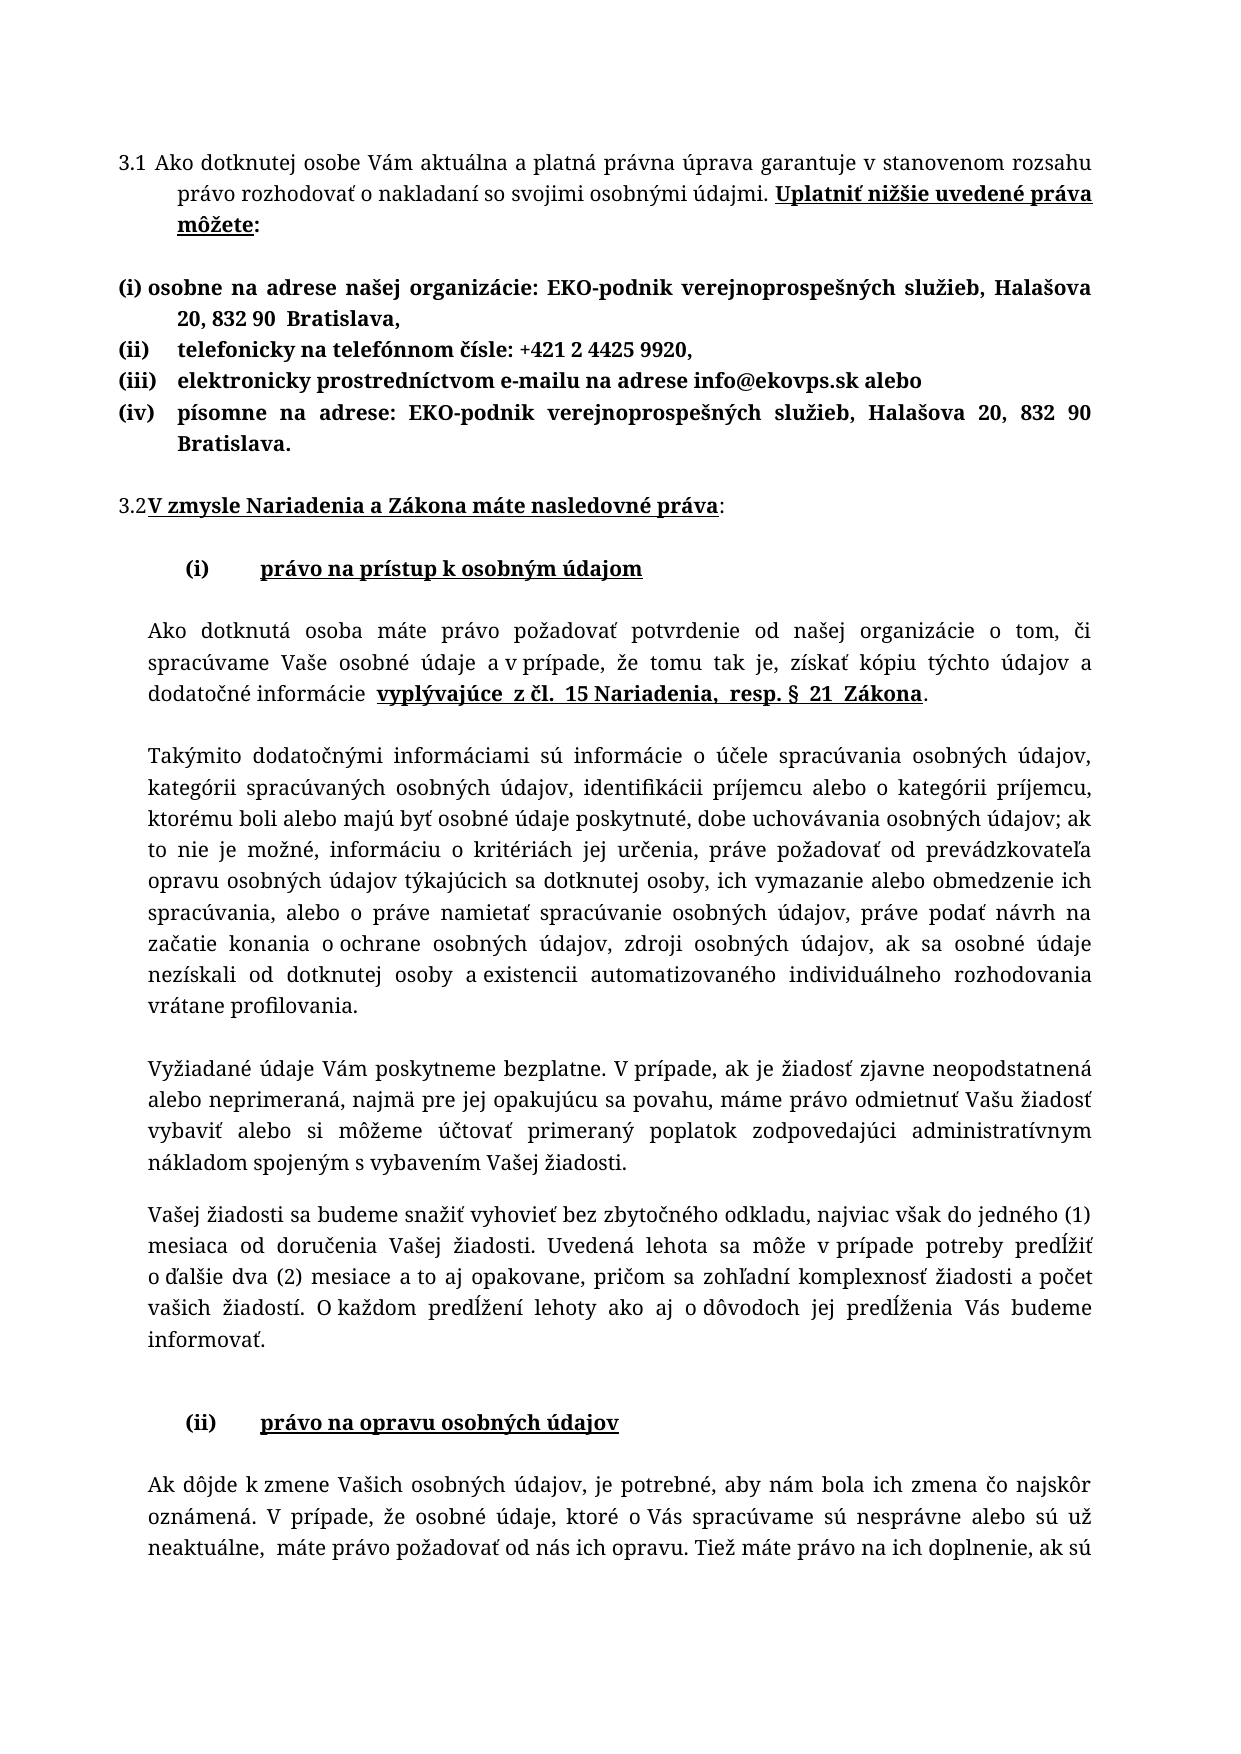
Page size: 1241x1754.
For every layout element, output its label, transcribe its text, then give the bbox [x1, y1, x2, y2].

text Vyžiadané údaje Vám poskytneme bezplatne. V prípade, ak je žiadosť zjavne neopodstatnená alebo neprimeraná, najmä pre jej opakujúcu sa povahu, máme právo odmietnuť Vašu žiadosť vybaviť alebo si môžeme účtovať primeraný poplatok zodpovedajúci administratívnym nákladom spojeným s vybavením Vašej žiadosti. [148, 1054, 1093, 1176]
list právo na prístup k osobným údajom [185, 554, 1093, 582]
text Ako dotknutá osoba máte právo požadovať potvrdenie od našej organizácie o tom, či spracúvame Vaše osobné údaje a v prípade, že tomu tak je, získať kópiu týchto údajov a dodatočné informácie vyplývajúce z čl. 15 Nariadenia, resp. § 21 Zákona. [148, 616, 1093, 707]
list V zmysle Nariadenia a Zákona máte nasledovné práva: [118, 491, 1093, 520]
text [148, 1471, 1093, 1561]
list Ako dotknutej osobe Vám aktuálna a platná právna úprava garantuje v stanovenom rozsahu právo rozhodovať o nakladaní so svojimi osobnými údajmi. Uplatniť nižšie uvedené práva môžete: [118, 148, 1093, 238]
list písomne na adrese: EKO-podnik verejnoprospešných služieb, Halašova 20, 832 90 Bratislava. [118, 398, 1093, 457]
list telefonicky na telefónnom čísle: +421 2 4425 9920, [118, 335, 1093, 363]
list osobne na adrese našej organizácie: EKO-podnik verejnoprospešných služieb, Halašova 20, 832 90 Bratislava, [118, 273, 1093, 332]
list elektronicky prostredníctvom e-mailu na adrese info@ekovps.sk alebo [118, 366, 1093, 395]
text Vašej žiadosti sa budeme snažiť vyhovieť bez zbytočného odkladu, najviac však do jedného (1) mesiaca od doručenia Vašej žiadosti. Uvedená lehota sa môže v prípade potreby predĺžiť o ďalšie dva (2) mesiace a to aj opakovane, pričom sa zohľadní komplexnosť žiadosti a počet vašich žiadostí. O každom predĺžení lehoty ako aj o dôvodoch jej predĺženia Vás budeme informovať. [148, 1200, 1093, 1353]
text Takýmito dodatočnými informáciami sú informácie o účele spracúvania osobných údajov, kategórii spracúvaných osobných údajov, identifikácii príjemcu alebo o kategórii príjemcu, ktorému boli alebo majú byť osobné údaje poskytnuté, dobe uchovávania osobných údajov; ak to nie je možné, informáciu o kritériách jej určenia, práve požadovať od prevádzkovateľa opravu osobných údajov týkajúcich sa dotknutej osoby, ich vymazanie alebo obmedzenie ich spracúvania, alebo o práve namietať spracúvanie osobných údajov, práve podať návrh na začatie konania o ochrane osobných údajov, zdroji osobných údajov, ak sa osobné údaje nezískali od dotknutej osoby a existencii automatizovaného individuálneho rozhodovania vrátane profilovania. [148, 741, 1093, 1020]
list právo na opravu osobných údajov [185, 1408, 1093, 1436]
